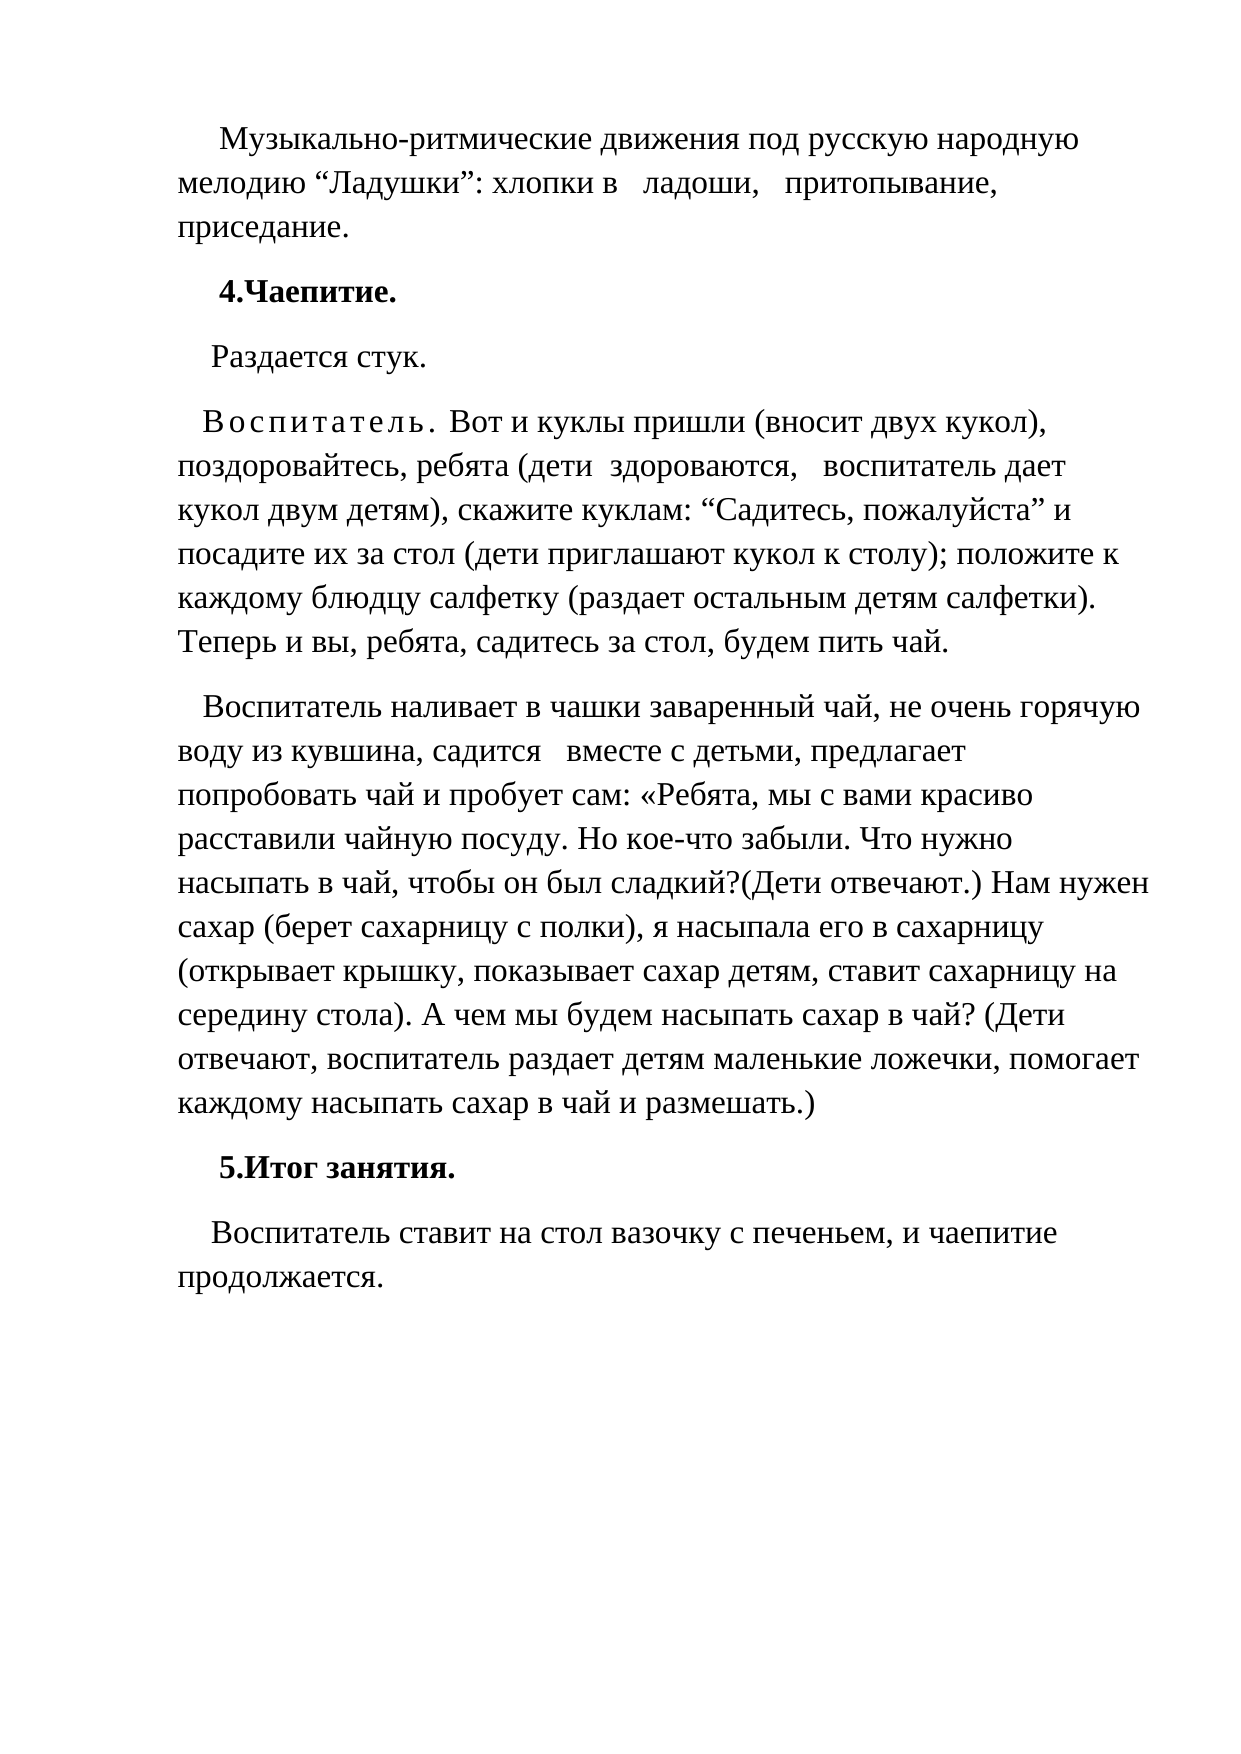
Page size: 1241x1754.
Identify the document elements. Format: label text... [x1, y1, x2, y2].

text 5.Итог занятия. [177, 1148, 1152, 1186]
text Воспитатель. Вот и куклы пришли (вносит двух кукол), поздоровайтесь, ребята (дети здороваются, воспитатель дает кукол двум детям), скажите куклам: “Садитесь, пожалуйста” и посадите их за стол (дети приглашают кукол к столу); положите к каждому блюдцу салфетку (раздает остальным детям салфетки). Теперь и вы, ребята, садитесь за стол, будем пить чай. [177, 401, 1152, 659]
text Раздается стук. [177, 336, 1152, 374]
text Воспитатель ставит на стол вазочку с печеньем, и чаепитие продолжается. [177, 1212, 1152, 1295]
text Воспитатель наливает в чашки заваренный чай, не очень горячую воду из кувшина, садится вместе с детьми, предлагает попробовать чай и пробует сам: «Ребята, мы с вами красиво расставили чайную посуду. Но кое-что забыли. Что нужно насыпать в чай, чтобы он был сладкий?(Дети отвечают.) Нам нужен сахар (берет сахарницу с полки), я насыпала его в сахарницу (oткрывает крышку, показывает сахар детям, ставит сахарницу на середину стола). А чем мы будем насыпать сахар в чай? (Дети отвечают, воспитатель раздает детям маленькие ложечки, помогает каждому насыпать сахар в чай и размешать.) [177, 686, 1152, 1121]
text 4.Чаепитие. [177, 271, 1152, 309]
text Музыкально-ритмические движения под русскую народную мелодию “Ладушки”: хлопки в ладоши, притопывание, приседание. [177, 118, 1152, 244]
